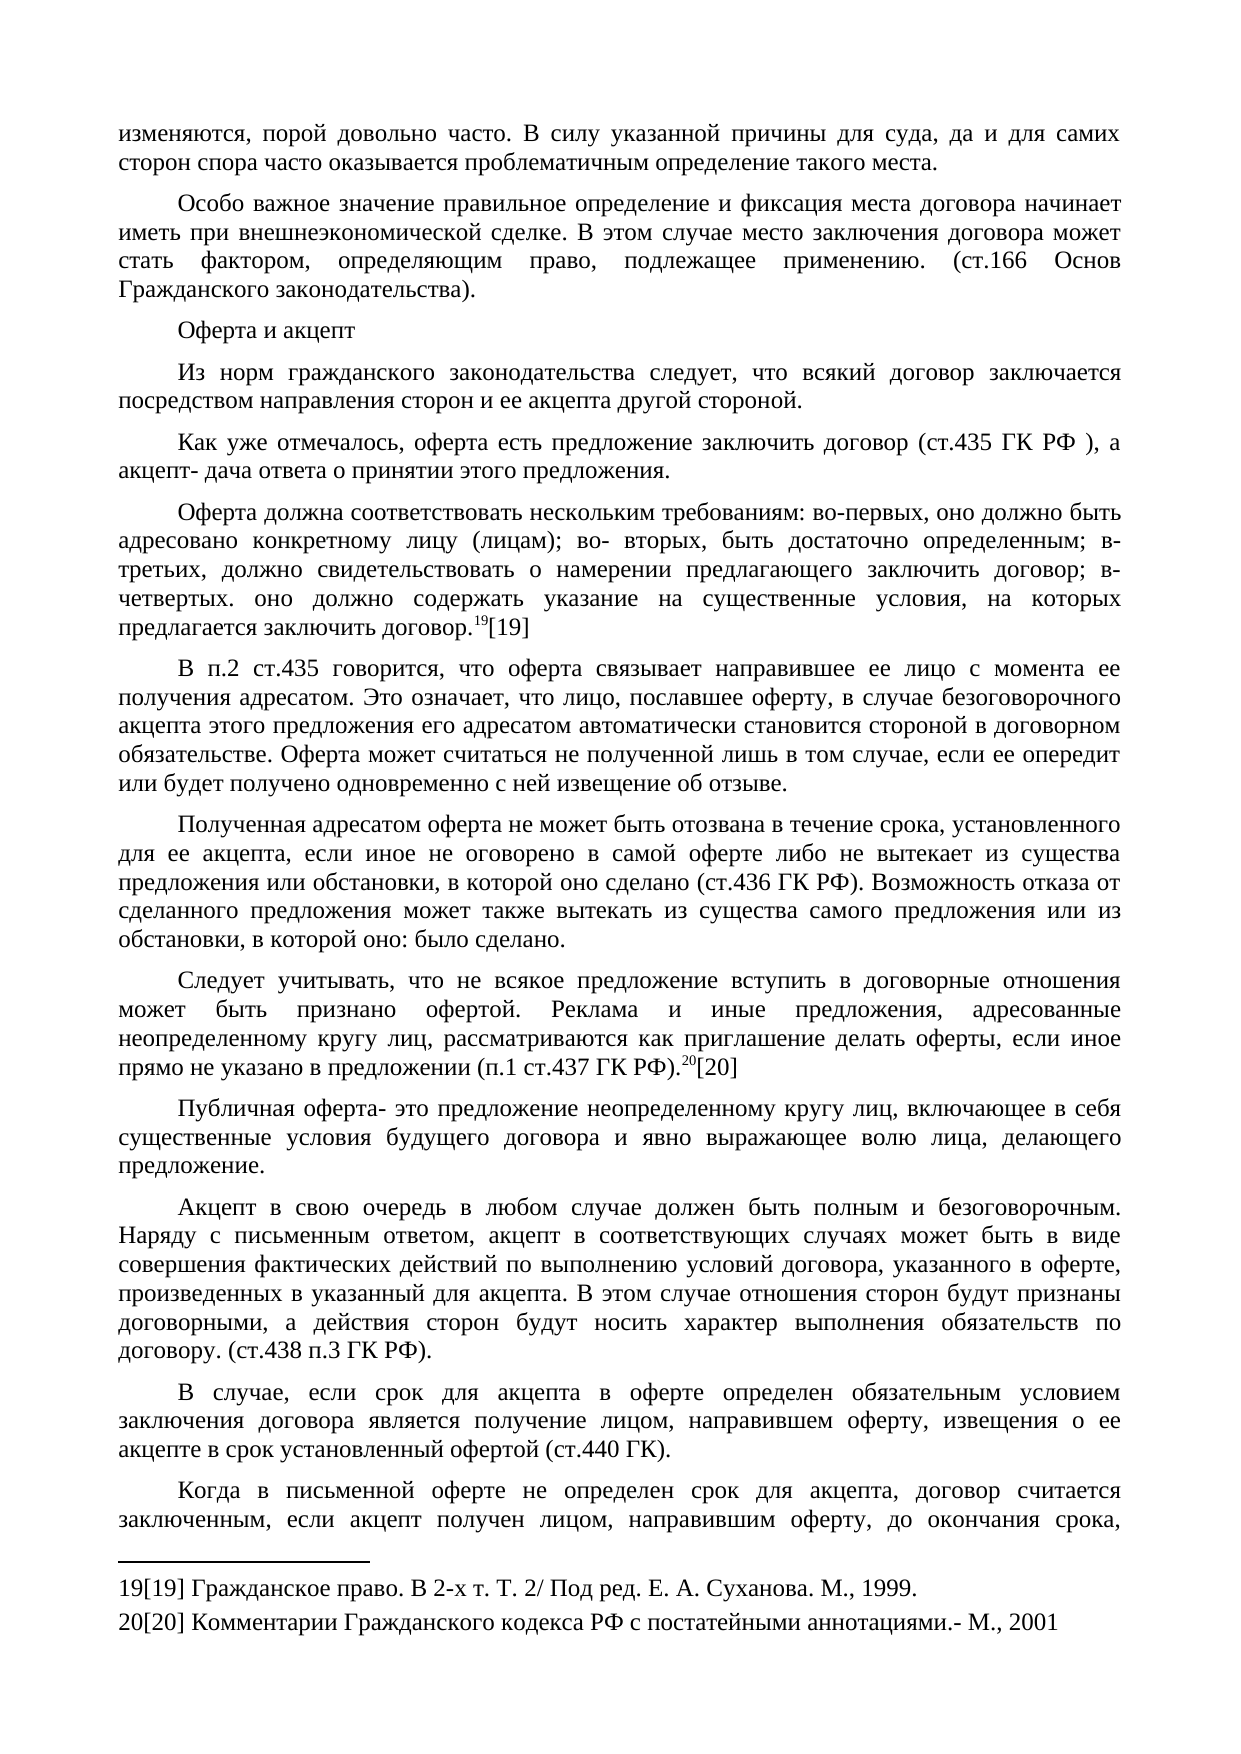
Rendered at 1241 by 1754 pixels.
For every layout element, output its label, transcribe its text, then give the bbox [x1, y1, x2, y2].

text Из норм гражданского законодательства следует, что всякий договор заключается посредством направления сторон и ее акцепта другой стороной. [118, 357, 1122, 414]
text В случае, если срок для акцепта в оферте определен обязательным условием заключения договора является получение лицом, направившем оферту, извещения о ее акцепте в срок установленный офертой (ст.440 ГК). [118, 1377, 1122, 1463]
text Публичная оферта- это предложение неопределенному кругу лиц, включающее в себя существенные условия будущего договора и явно выражающее волю лица, делающего предложение. [118, 1093, 1122, 1179]
text Полученная адресатом оферта не может быть отозвана в течение срока, установленного для ее акцепта, если иное не оговорено в самой оферте либо не вытекает из существа предложения или обстановки, в которой оно сделано (ст.436 ГК РФ). Возможность отказа от сделанного предложения может также вытекать из существа самого предложения или из обстановки, в которой оно: было сделано. [118, 809, 1122, 953]
text Особо важное значение правильное определение и фиксация места договора начинает иметь при внешнеэкономической сделке. В этом случае место заключения договора может стать фактором, определяющим право, подлежащее применению. (ст.166 Основ Гражданского законодательства). [118, 188, 1122, 303]
text Акцепт в свою очередь в любом случае должен быть полным и безоговорочным. Наряду с письменным ответом, акцепт в соответствующих случаях может быть в виде совершения фактических действий по выполнению условий договора, указанного в оферте, произведенных в указанный для акцепта. В этом случае отношения сторон будут признаны договорными, а действия сторон будут носить характер выполнения обязательств по договору. (ст.438 п.3 ГК РФ). [118, 1192, 1122, 1364]
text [118, 118, 1122, 176]
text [118, 1476, 1122, 1533]
text Оферта и акцепт [118, 316, 1122, 344]
text Оферта должна соответствовать нескольким требованиям: во-первых, оно должно быть адресовано конкретному лицу (лицам); во- вторых, быть достаточно определенным; в- третьих, должно свидетельствовать о намерении предлагающего заключить договор; в- четвертых. оно должно содержать указание на существенные условия, на которых предлагается заключить договор.[19] [118, 497, 1122, 641]
text Как уже отмечалось, оферта есть предложение заключить договор (ст.435 ГК РФ ), а акцепт- дача ответа о принятии этого предложения. [118, 427, 1122, 484]
text Следует учитывать, что не всякое предложение вступить в договорные отношения может быть признано офертой. Реклама и иные предложения, адресованные неопределенному кругу лиц, рассматриваются как приглашение делать оферты, если иное прямо не указано в предложении (п.1 ст.437 ГК РФ).[20] [118, 966, 1122, 1081]
text В п.2 ст.435 говорится, что оферта связывает направившее ее лицо с момента ее получения адресатом. Это означает, что лицо, пославшее оферту, в случае безоговорочного акцепта этого предложения его адресатом автоматически становится стороной в договорном обязательстве. Оферта может считаться не полученной лишь в том случае, если ее опередит или будет получено одновременно с ней извещение об отзыве. [118, 653, 1122, 797]
